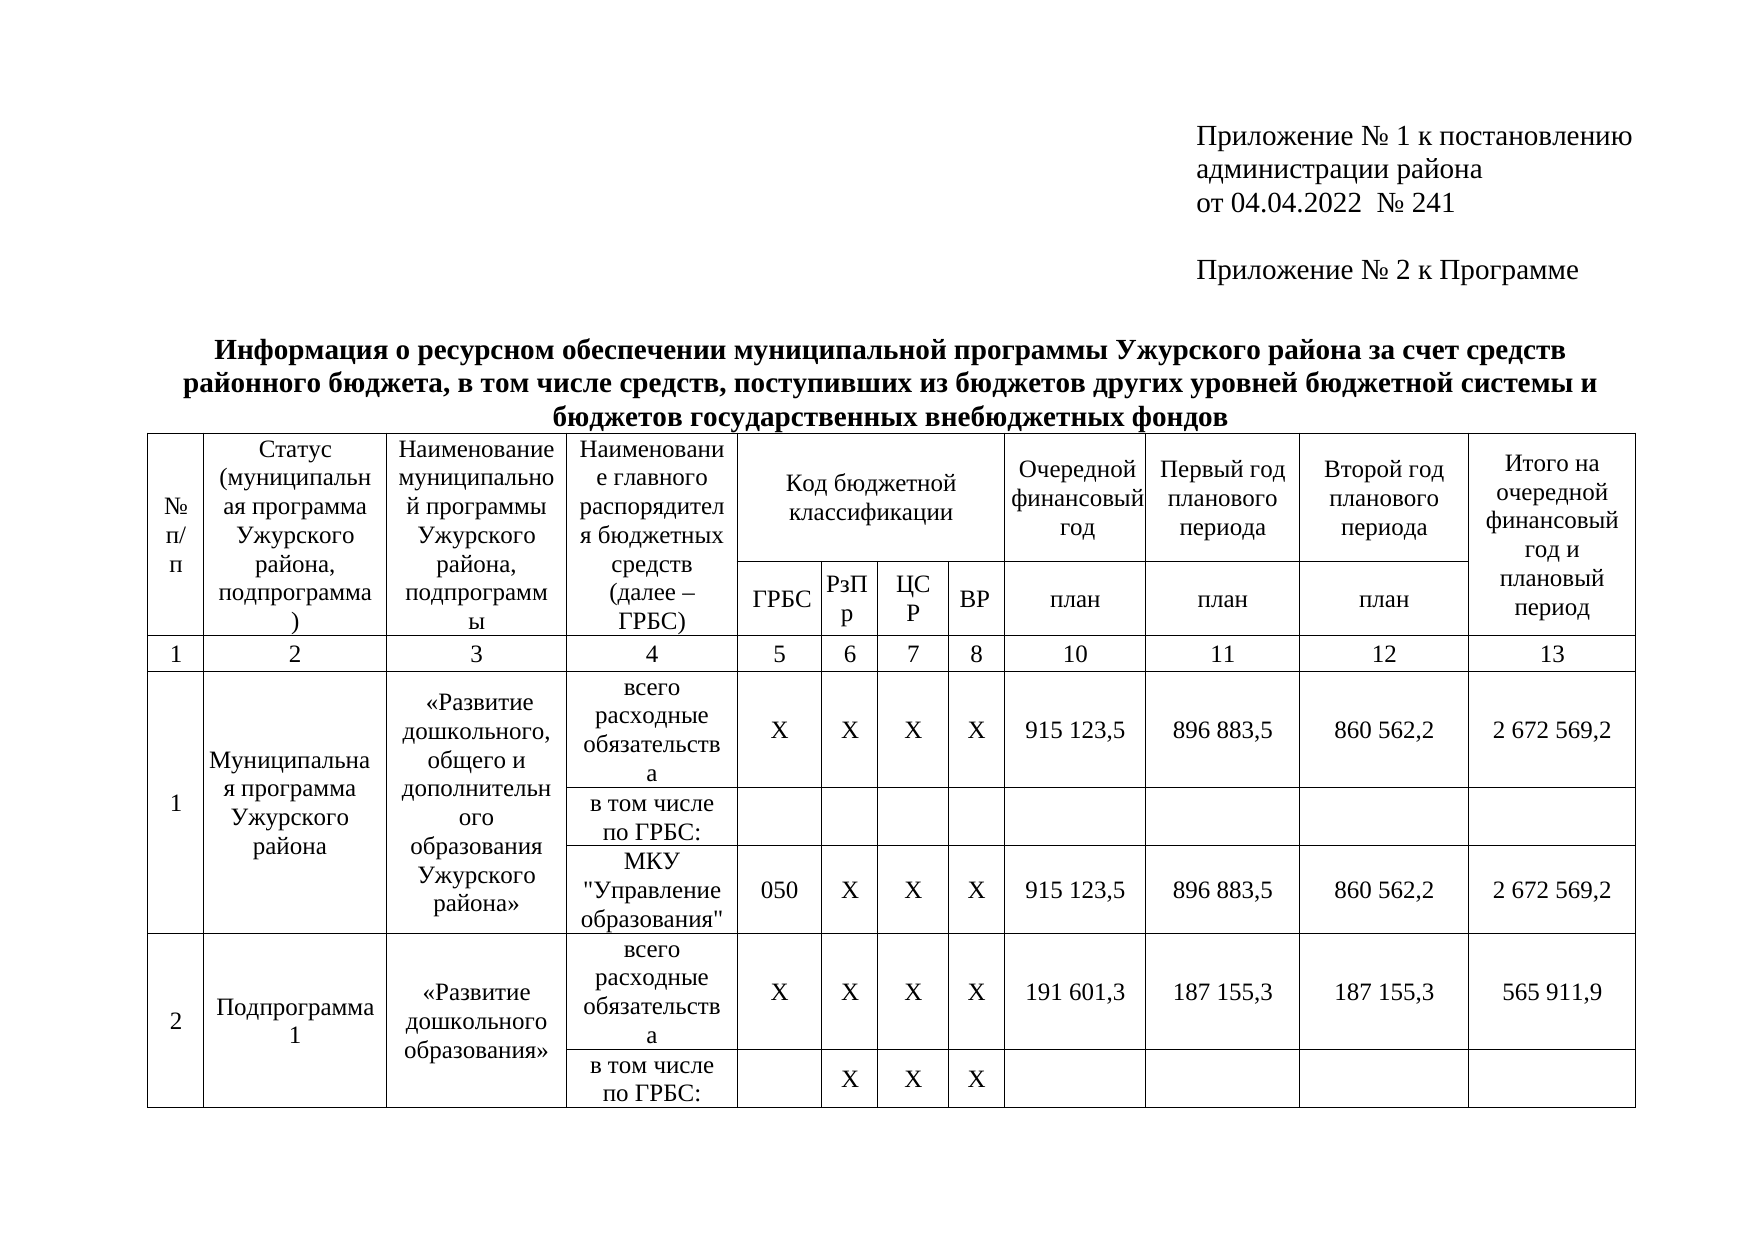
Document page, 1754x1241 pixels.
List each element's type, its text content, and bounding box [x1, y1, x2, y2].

table_cell 860 562,2 [1300, 846, 1468, 933]
table_cell 2 [204, 636, 386, 671]
table_cell Х [822, 846, 877, 933]
table_cell план [1005, 562, 1145, 635]
table_cell [822, 788, 877, 845]
table_cell «Развитие дошкольного образования» [387, 934, 566, 1107]
table_cell в том числе по ГРБС: [567, 1050, 737, 1107]
table_cell 2 [148, 934, 203, 1107]
table_cell 050 [738, 846, 821, 933]
table_cell [1146, 1050, 1299, 1107]
table_cell 896 883,5 [1146, 672, 1299, 787]
table_cell 860 562,2 [1300, 672, 1468, 787]
table_cell 187 155,3 [1300, 934, 1468, 1049]
table_cell Х [878, 846, 948, 933]
table_cell Х [738, 672, 821, 787]
table_cell «Развитие дошкольного, общего и дополнительного образования Ужурского района» [387, 672, 566, 933]
table_cell Подпрограмма 1 [204, 934, 386, 1107]
table_cell 1 [148, 636, 203, 671]
table_cell Наименование муниципальной программы Ужурского района, подпрограммы [387, 434, 566, 635]
table_cell [1469, 788, 1635, 845]
table_cell 915 123,5 [1005, 672, 1145, 787]
table_cell 10 [1005, 636, 1145, 671]
table_cell ЦСР [878, 562, 948, 635]
table_cell 565 911,9 [1469, 934, 1635, 1049]
table_cell Х [949, 672, 1004, 787]
table_cell [1300, 788, 1468, 845]
table_cell план [1300, 562, 1468, 635]
table_cell 2 672 569,2 [1469, 672, 1635, 787]
table_cell [738, 1050, 821, 1107]
table_cell № п/п [148, 434, 203, 635]
table_cell Второй год планового периода [1300, 434, 1468, 561]
table_cell [1146, 788, 1299, 845]
table_cell Х [738, 934, 821, 1049]
table_cell Итого на очередной финансовый год и плановый период [1469, 434, 1635, 635]
table_cell РзПр [822, 562, 877, 635]
table_cell 187 155,3 [1146, 934, 1299, 1049]
table_cell Первый год планового периода [1146, 434, 1299, 561]
text Приложение № 1 к постановлению администрации района [1196, 118, 1665, 185]
table_cell Х [949, 934, 1004, 1049]
table_cell МКУ "Управление образования" [567, 846, 737, 933]
table_cell Наименование главного распорядителя бюджетных средств (далее – ГРБС) [567, 434, 737, 635]
table_cell [1005, 788, 1145, 845]
table_cell [1300, 1050, 1468, 1107]
table_cell план [1146, 562, 1299, 635]
table_cell 191 601,3 [1005, 934, 1145, 1049]
table_cell всего расходные обязательства [567, 934, 737, 1049]
table_cell 8 [949, 636, 1004, 671]
table_cell 7 [878, 636, 948, 671]
table_cell Муниципальная программа Ужурского района [204, 672, 386, 933]
table_cell [738, 788, 821, 845]
table_cell ГРБС [738, 562, 821, 635]
table_cell 915 123,5 [1005, 846, 1145, 933]
table_header Информация о ресурсном обеспечении муниципальной программы Ужурского района за счет средств районного бюджета, в том числе средств, поступивших из бюджетов других уровней бюджетной системы и бюджетов государственных внебюджетных фондов [148, 319, 1633, 433]
table_cell Х [822, 1050, 877, 1107]
table_cell Х [822, 934, 877, 1049]
table_cell Х [949, 1050, 1004, 1107]
text Приложение № 2 к Программе [1196, 252, 1665, 286]
table_cell Х [822, 672, 877, 787]
table_cell [1005, 1050, 1145, 1107]
table_cell 6 [822, 636, 877, 671]
table_cell 2 672 569,2 [1469, 846, 1635, 933]
table_cell ВР [949, 562, 1004, 635]
table_cell Х [878, 672, 948, 787]
table_cell [878, 788, 948, 845]
table_cell Х [878, 934, 948, 1049]
table_cell 11 [1146, 636, 1299, 671]
table_cell 5 [738, 636, 821, 671]
table_cell 896 883,5 [1146, 846, 1299, 933]
table_cell Код бюджетной классификации [738, 434, 1004, 561]
table_cell [949, 788, 1004, 845]
table_cell Х [949, 846, 1004, 933]
table_cell 12 [1300, 636, 1468, 671]
table_cell Х [878, 1050, 948, 1107]
text от 04.04.2022 № 241 [1196, 185, 1665, 219]
table_cell 13 [1469, 636, 1635, 671]
table_cell [1469, 1050, 1635, 1107]
table_cell в том числе по ГРБС: [567, 788, 737, 845]
table_cell 3 [387, 636, 566, 671]
table_cell 4 [567, 636, 737, 671]
table_cell Статус (муниципальная программа Ужурского района, подпрограмма) [204, 434, 386, 635]
table_cell Очередной финансовый год [1005, 434, 1145, 561]
table_cell 1 [148, 672, 203, 933]
table_cell всего расходные обязательства [567, 672, 737, 787]
